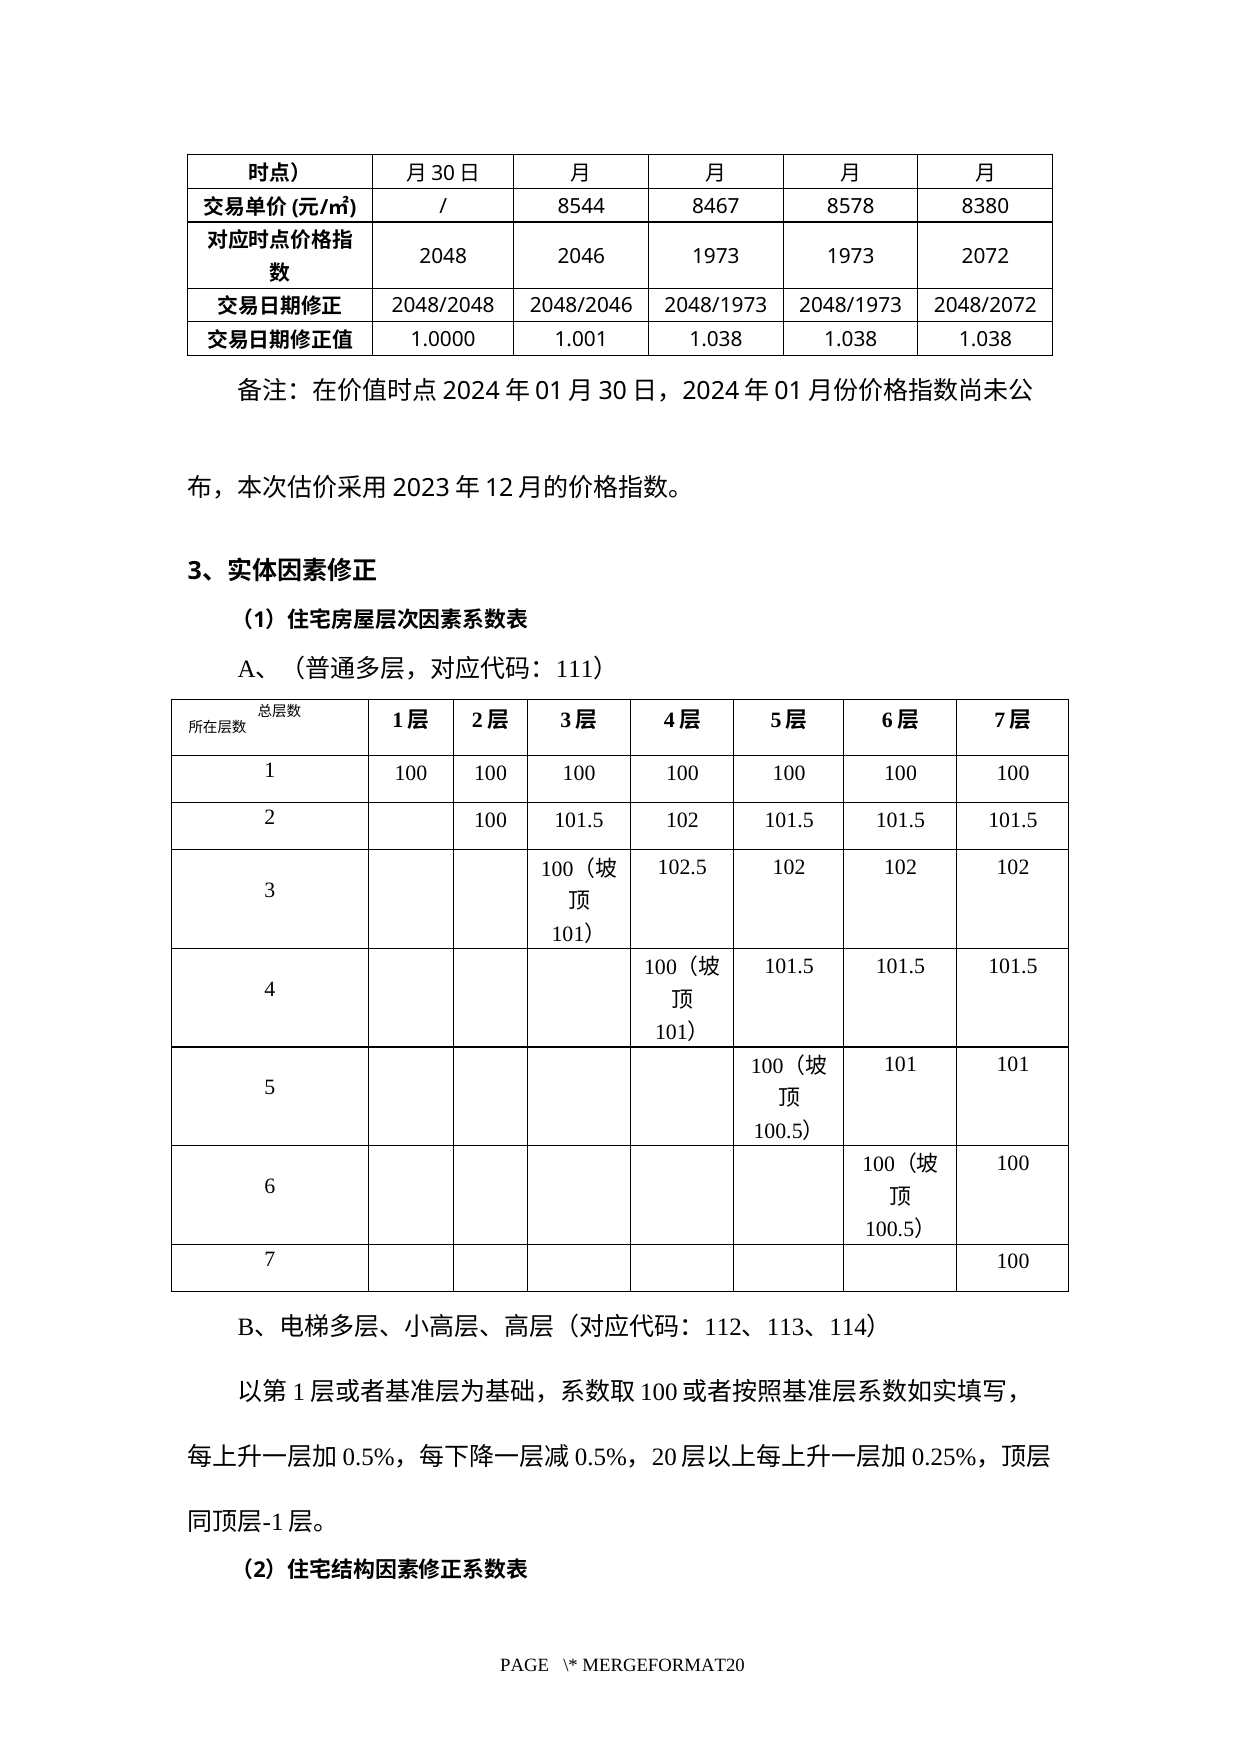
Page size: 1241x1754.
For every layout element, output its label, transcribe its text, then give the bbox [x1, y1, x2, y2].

table_cell 101.5 [957, 949, 1068, 1046]
table_cell 1.038 [784, 322, 917, 355]
table_cell 4 [172, 949, 368, 1046]
table_cell [844, 1245, 956, 1291]
table_cell 6 [172, 1146, 368, 1243]
table_cell 2048/1973 [784, 289, 917, 321]
table_cell [454, 1146, 527, 1243]
table_cell 8578 [784, 189, 917, 221]
table_cell [369, 803, 453, 849]
table_cell 100（坡顶100.5） [734, 1048, 843, 1145]
table_cell [369, 850, 453, 948]
table_cell 8380 [918, 189, 1052, 221]
table_cell 交易日期修正值 [188, 322, 372, 355]
table_cell [528, 1146, 630, 1243]
table_cell 7 [172, 1245, 368, 1291]
table_cell 1.038 [918, 322, 1052, 355]
table_cell 100（坡顶101） [631, 949, 733, 1046]
table_cell 101.5 [844, 803, 956, 849]
table_cell [454, 1245, 527, 1291]
table_cell [369, 1245, 453, 1291]
table_cell 3 [172, 850, 368, 948]
table_header 5层 [734, 700, 843, 755]
table_header 6层 [844, 700, 956, 755]
text 备注：在价值时点2024年01月30日，2024年01月份价格指数尚未公布，本次估价采用2023年12月的价格指数。 [187, 356, 1053, 518]
table_cell 100（坡顶100.5） [844, 1146, 956, 1243]
table_cell [454, 949, 527, 1046]
table_cell 交易日期修正 [188, 289, 372, 321]
table_cell 1973 [784, 223, 917, 287]
table_cell [454, 850, 527, 948]
text A、（普通多层，对应代码：111） [187, 634, 1053, 699]
table_header 3层 [528, 700, 630, 755]
table_cell 8467 [649, 189, 783, 221]
table_cell / [373, 189, 513, 221]
table_cell 2048/2072 [918, 289, 1052, 321]
text （2）住宅结构因素修正系数表 [187, 1552, 1053, 1584]
table_cell 100 [734, 756, 843, 802]
table_cell 1 [172, 756, 368, 802]
text （1）住宅房屋层次因素系数表 [187, 601, 1053, 634]
table_cell [528, 1048, 630, 1145]
table_cell [369, 949, 453, 1046]
table_cell 2048/2048 [373, 289, 513, 321]
table_cell 102.5 [631, 850, 733, 948]
table_header 所在层数 总层数 [172, 700, 368, 755]
table_cell 100 [957, 1146, 1068, 1243]
table_cell 100（坡顶101） [528, 850, 630, 948]
table_cell 101.5 [734, 803, 843, 849]
text 3、实体因素修正 [187, 536, 1078, 601]
table_cell 2048/2046 [514, 289, 648, 321]
table_cell [631, 1146, 733, 1243]
table_cell 100 [454, 803, 527, 849]
table_cell 100 [369, 756, 453, 802]
table_cell [369, 1048, 453, 1145]
table_header 2层 [454, 700, 527, 755]
text B、电梯多层、小高层、高层（对应代码：112、113、114） [187, 1292, 1053, 1357]
table_cell 2072 [918, 223, 1052, 287]
table_cell [734, 1146, 843, 1243]
table_cell 1.001 [514, 322, 648, 355]
table_cell 2023年02月 [784, 155, 917, 188]
table_cell 1.0000 [373, 322, 513, 355]
table_cell [528, 1245, 630, 1291]
table_cell 5 [172, 1048, 368, 1145]
table_cell 交易单价 (元/㎡) [188, 189, 372, 221]
table_cell 100 [844, 756, 956, 802]
table_cell 100 [957, 756, 1068, 802]
table_cell 2 [172, 803, 368, 849]
table_cell 对应时点价格指数 [188, 223, 372, 287]
table_cell [631, 1048, 733, 1145]
table_cell 102 [844, 850, 956, 948]
table_cell 100 [957, 1245, 1068, 1291]
table_cell 101.5 [734, 949, 843, 1046]
table_cell 101.5 [528, 803, 630, 849]
table_header 4层 [631, 700, 733, 755]
table_cell [369, 1146, 453, 1243]
table_header 1层 [369, 700, 453, 755]
table_header 7层 [957, 700, 1068, 755]
table_cell 100 [631, 756, 733, 802]
table_cell 2048 [373, 223, 513, 287]
table_cell 101 [957, 1048, 1068, 1145]
table_cell 101.5 [957, 803, 1068, 849]
table_cell 100 [454, 756, 527, 802]
text 以第1层或者基准层为基础，系数取100或者按照基准层系数如实填写，每上升一层加0.5%，每下降一层减0.5%，20层以上每上升一层加0.25%，顶层同顶层-1层。 [187, 1357, 1053, 1552]
table_cell 2046 [514, 223, 648, 287]
table_cell 100 [528, 756, 630, 802]
table_cell 1973 [649, 223, 783, 287]
table_cell [734, 1245, 843, 1291]
table_cell [454, 1048, 527, 1145]
table_cell 101.5 [844, 949, 956, 1046]
table_cell 101 [844, 1048, 956, 1145]
table_cell 8544 [514, 189, 648, 221]
table_cell 2023年02月 [649, 155, 783, 188]
table_cell 1.038 [649, 322, 783, 355]
table_cell 102 [957, 850, 1068, 948]
table_cell 2023年12月30日 [373, 155, 513, 188]
table_cell 2048/1973 [649, 289, 783, 321]
table_cell 2023年10月 [514, 155, 648, 188]
table_cell 102 [734, 850, 843, 948]
table_cell [528, 949, 630, 1046]
table_cell 交易时间（价值时点） [188, 155, 372, 188]
table_cell 2023年08月 [918, 155, 1052, 188]
table_cell [631, 1245, 733, 1291]
table_cell 102 [631, 803, 733, 849]
